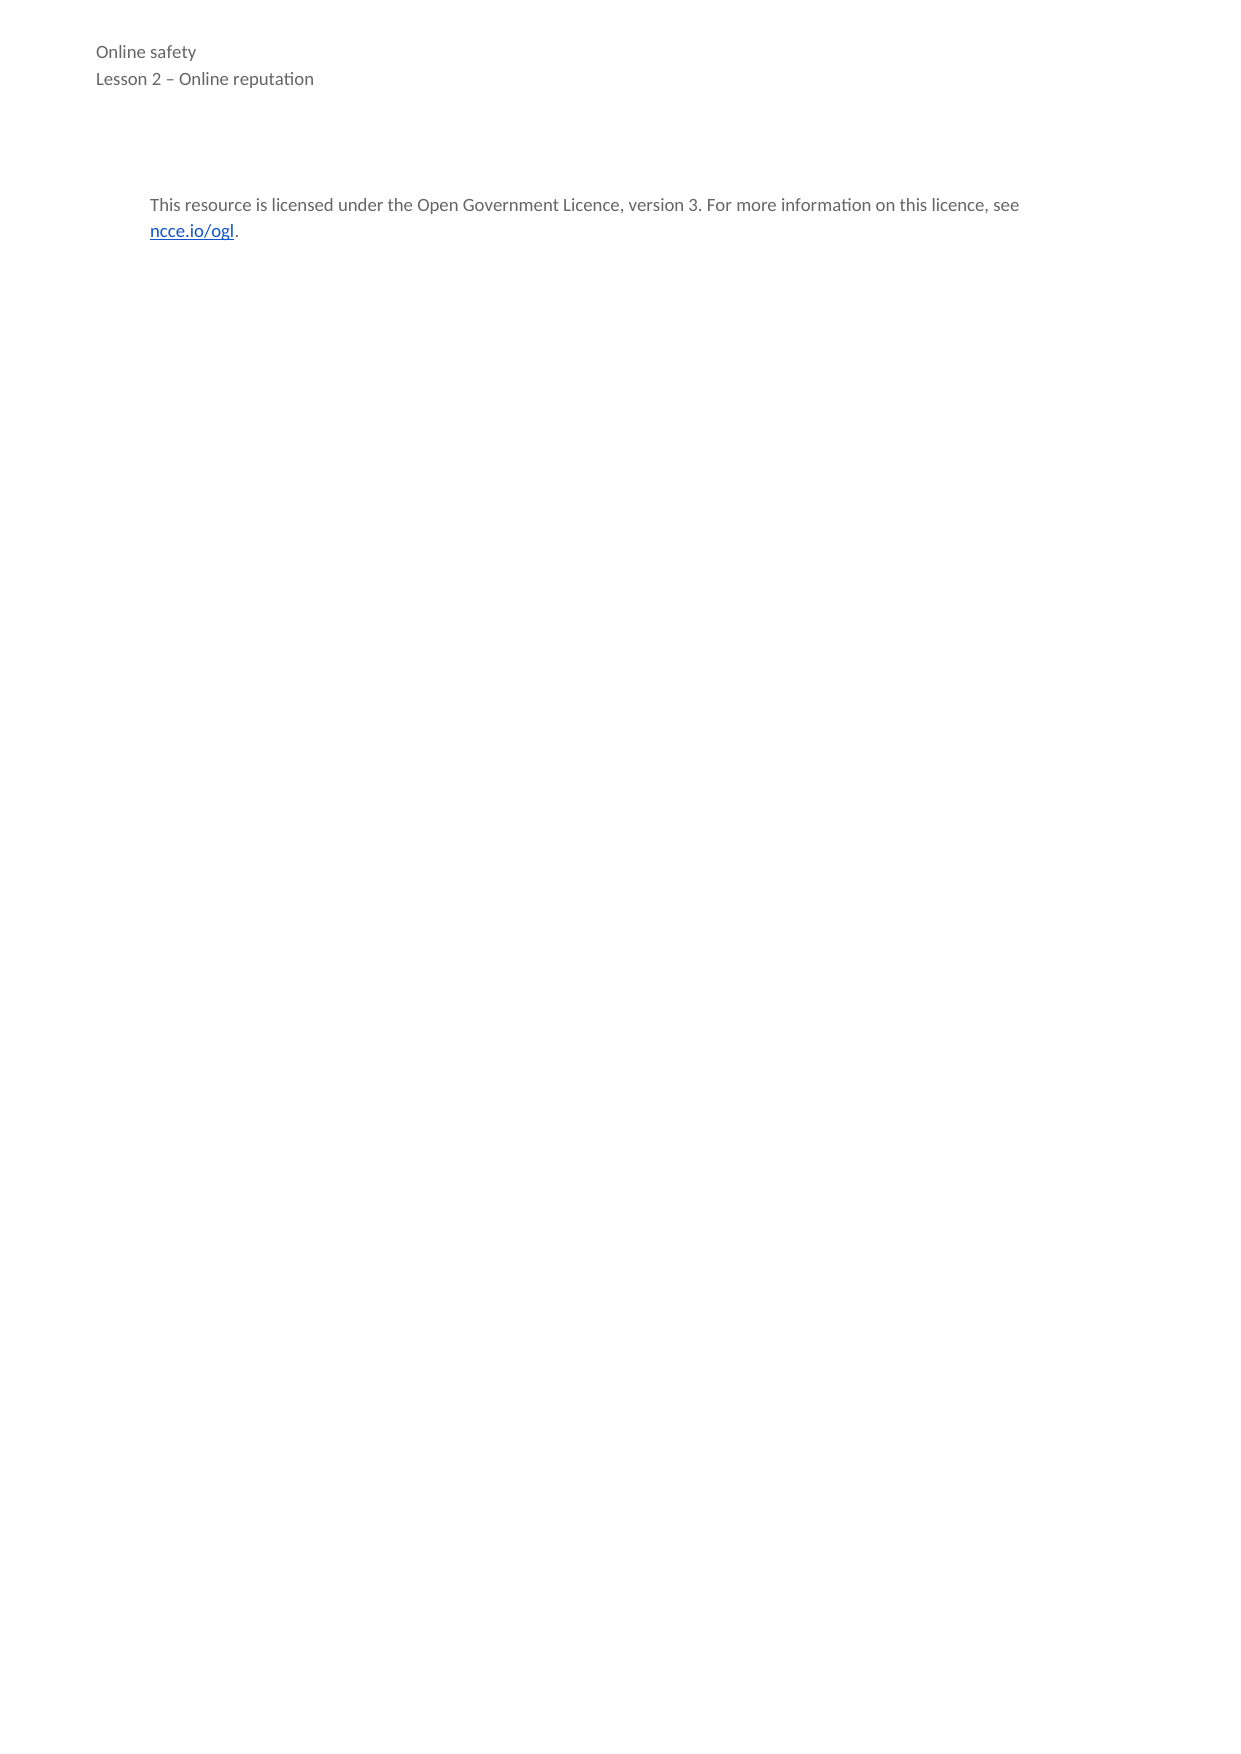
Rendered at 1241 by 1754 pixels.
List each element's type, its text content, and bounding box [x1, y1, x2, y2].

text This resource is licensed under the Open Government Licence, version 3. For more information on this licence, see ncce.io/ogl. [150, 193, 1090, 243]
